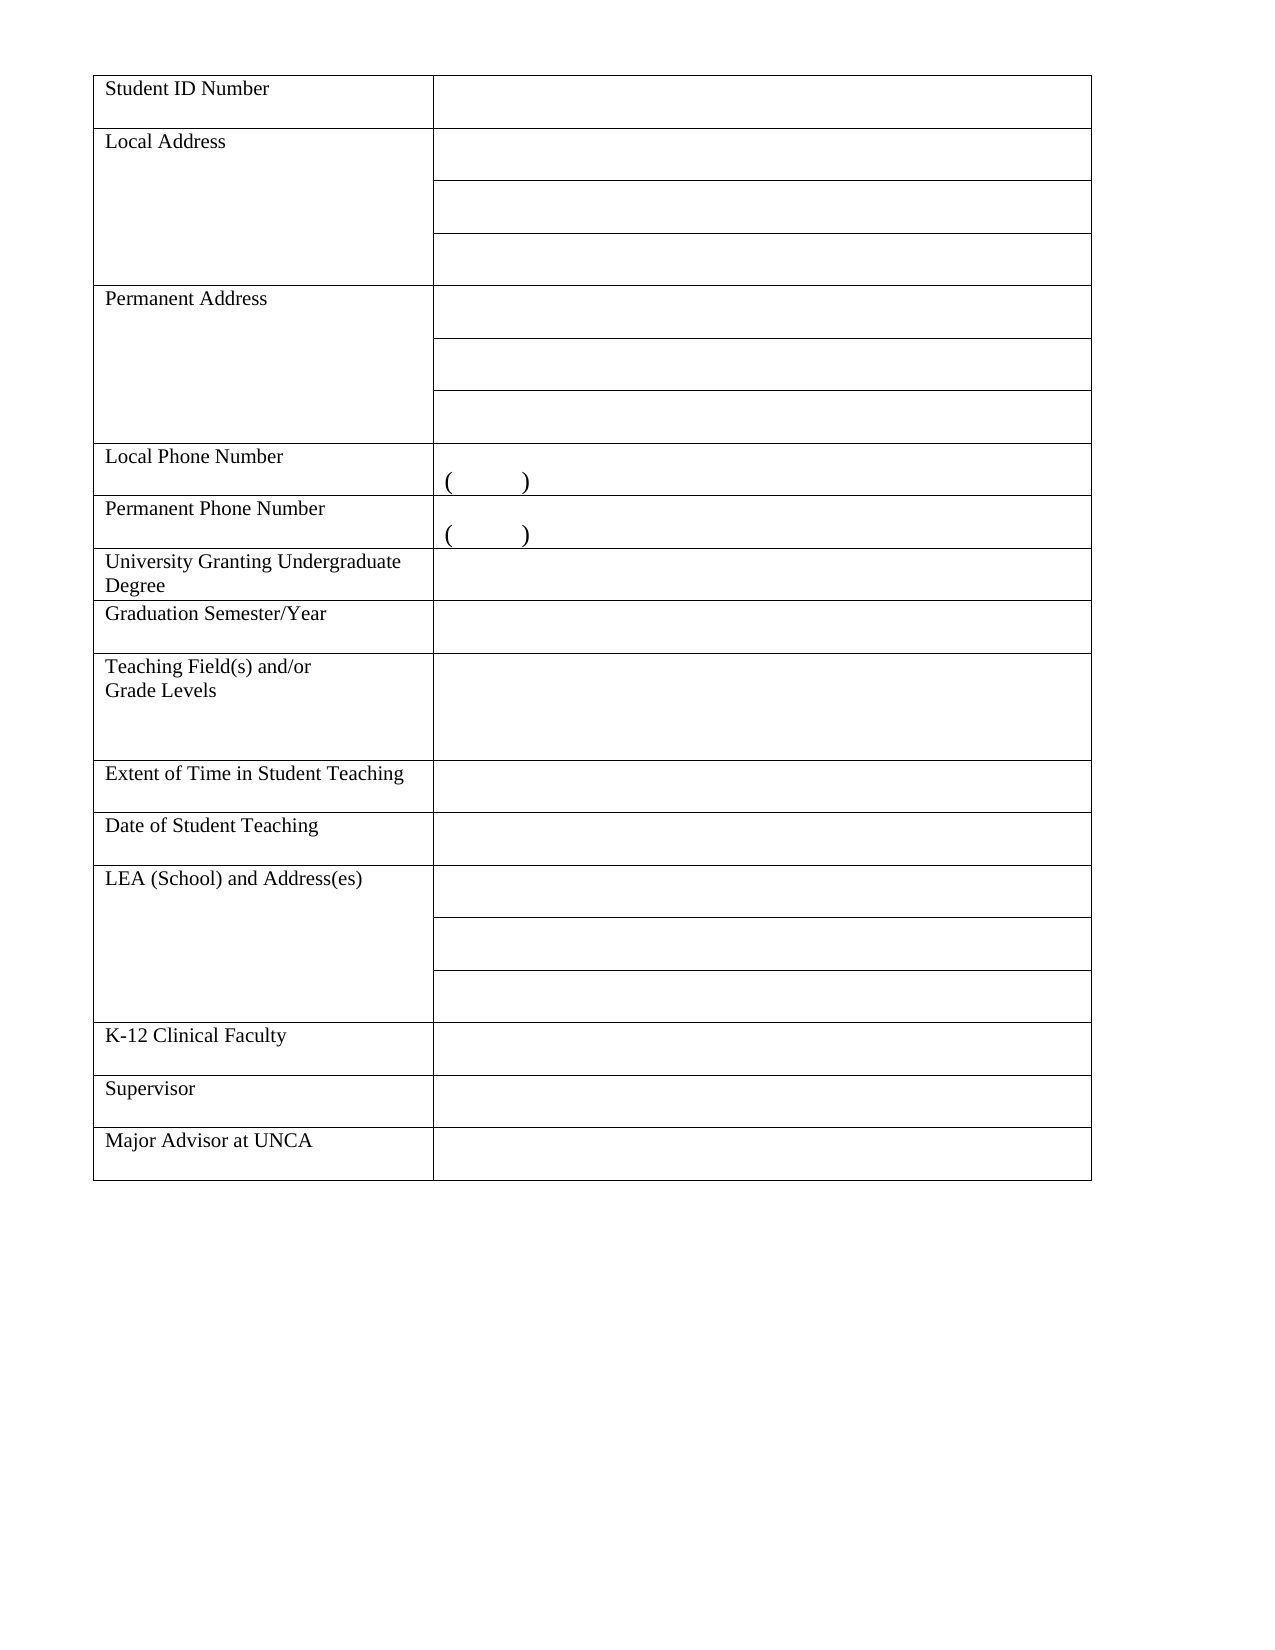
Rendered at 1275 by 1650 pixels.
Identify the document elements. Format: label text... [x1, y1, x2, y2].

table_cell Student ID Number [94, 76, 433, 127]
table_cell [434, 1076, 1091, 1127]
table_cell [434, 76, 1091, 127]
table_cell Graduation Semester/Year [94, 601, 433, 652]
table_cell Permanent Address [94, 286, 433, 442]
table_cell [434, 1023, 1091, 1075]
table_cell [434, 391, 1091, 442]
table_cell [434, 971, 1091, 1022]
table_cell LEA (School) and Address(es) [94, 866, 433, 1022]
table_cell [434, 918, 1091, 970]
table_cell [434, 234, 1091, 285]
table_cell Extent of Time in Student Teaching [94, 761, 433, 812]
table_cell [434, 181, 1091, 232]
table_cell Local Address [94, 129, 433, 285]
table_cell Date of Student Teaching [94, 813, 433, 865]
table_cell University Granting Undergraduate Degree [94, 549, 433, 600]
table_cell Teaching Field(s) and/or Grade Levels [94, 654, 433, 760]
table_cell [434, 601, 1091, 652]
table_cell [434, 761, 1091, 812]
table_cell [434, 129, 1091, 180]
table_cell [434, 549, 1091, 600]
table_cell [434, 286, 1091, 337]
table_cell [434, 654, 1091, 760]
table_cell [434, 339, 1091, 390]
table_cell K-12 Clinical Faculty [94, 1023, 433, 1075]
table_cell Supervisor [94, 1076, 433, 1127]
table_cell [434, 813, 1091, 865]
table_cell [434, 1128, 1091, 1180]
table_cell [434, 866, 1091, 917]
table_cell Local Phone Number [94, 444, 433, 495]
table_cell Major Advisor at UNCA [94, 1128, 433, 1180]
table_cell ( ) [434, 444, 1091, 495]
table_cell ( ) [434, 496, 1091, 547]
table_cell Permanent Phone Number [94, 496, 433, 547]
